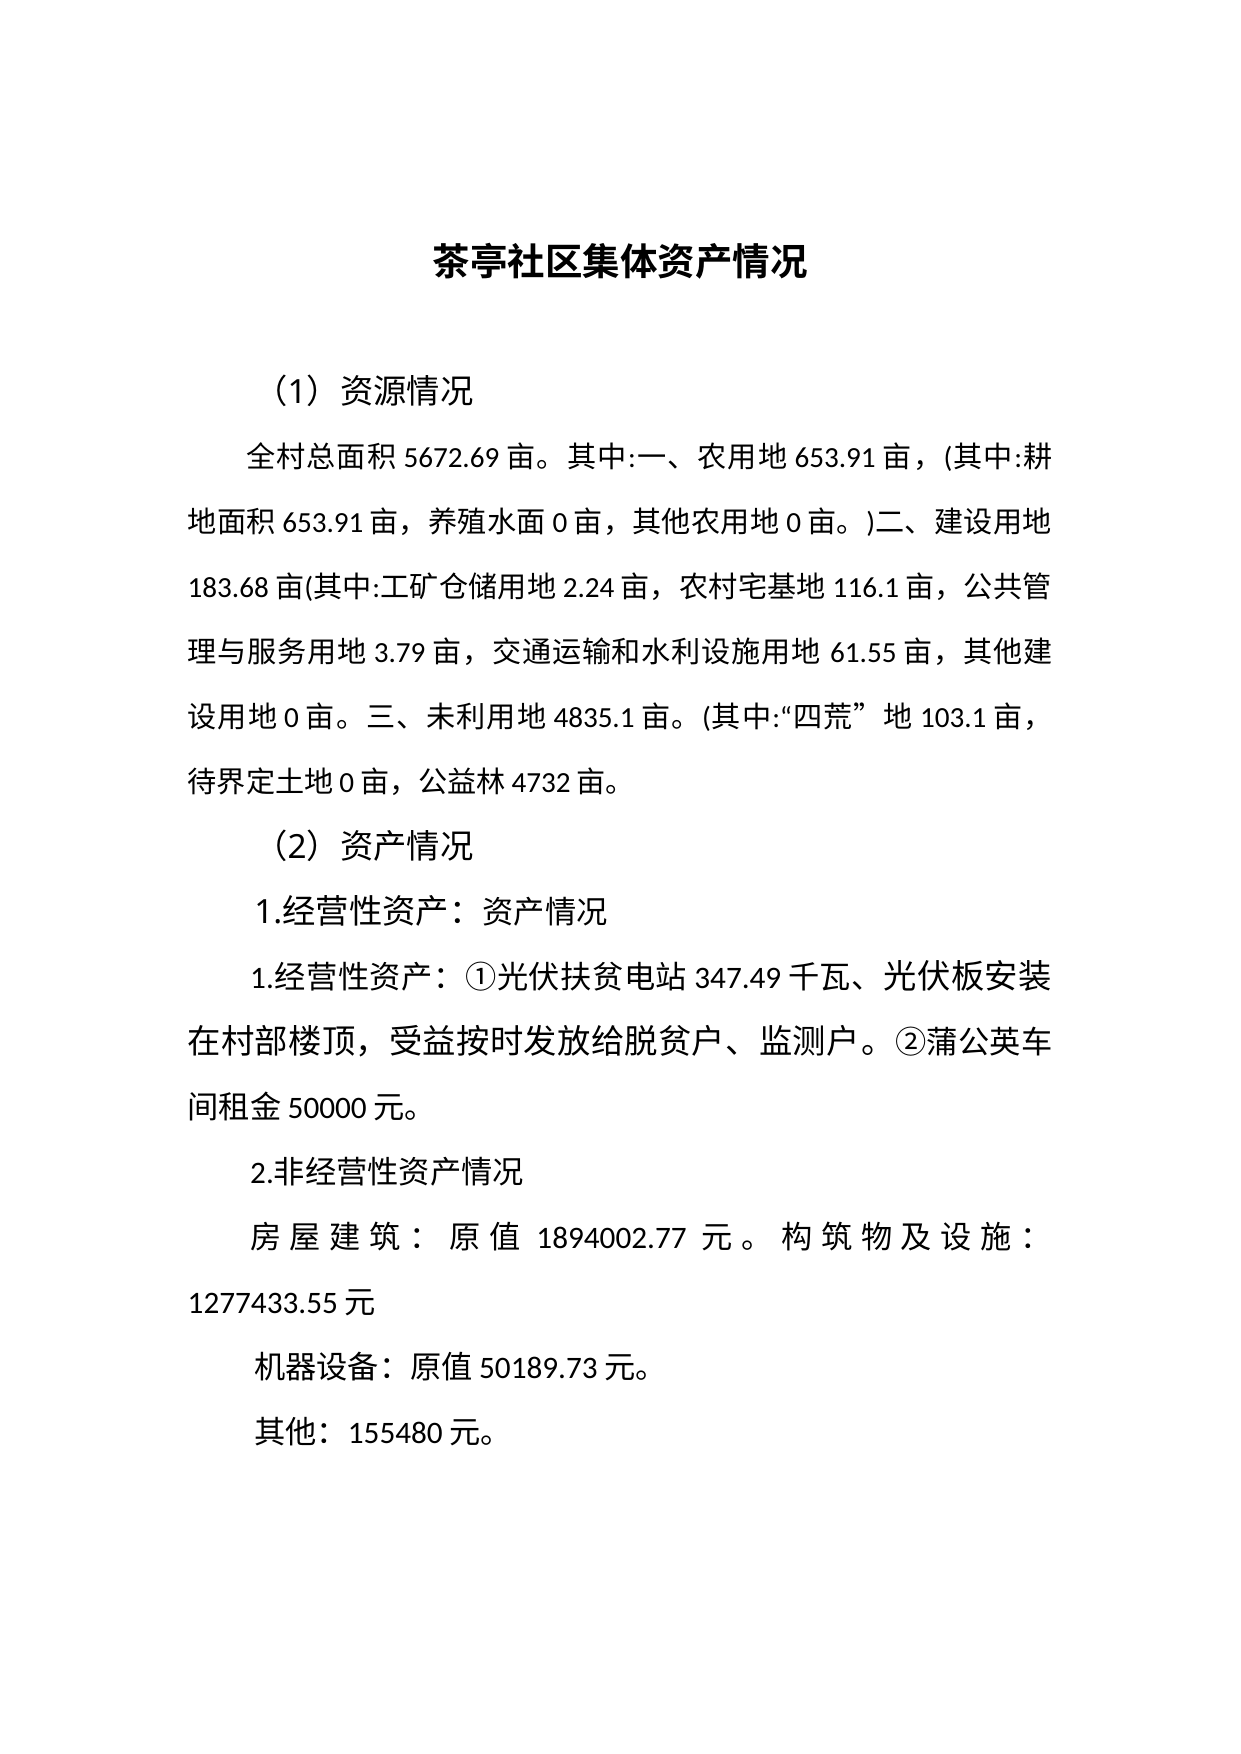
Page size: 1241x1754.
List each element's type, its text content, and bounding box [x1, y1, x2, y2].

text 茶亭社区集体资产情况 [187, 227, 1053, 292]
text 1.经营性资产：资产情况 [187, 877, 1053, 942]
text 房屋建筑：原值1894002.77元。构筑物及设施：1277433.55元 [187, 1202, 1053, 1332]
text （2）资产情况 [187, 812, 1053, 877]
text 其他：155480元。 [254, 1397, 1053, 1462]
text （1）资源情况 [187, 357, 1053, 422]
text 1.经营性资产：①光伏扶贫电站347.49千瓦、光伏板安装在村部楼顶，受益按时发放给脱贫户、监测户。②蒲公英车间租金50000元。 [187, 942, 1053, 1137]
text 全村总面积5672.69亩。其中:一、农用地653.91亩，(其中:耕地面积653.91亩，养殖水面0亩，其他农用地0亩。)二、建设用地 183.68亩(其中:工矿仓储用地2.24亩，农村宅基地116.1亩，公共管理与服务用地3.79亩，交通运输和水利设施用地 61.55亩，其他建设用地0亩。三、未利用地4835.1亩。(其中:“四荒”地103.1亩，待界定土地0亩，公益林4732亩。 [187, 422, 1053, 812]
text 2.非经营性资产情况 [187, 1137, 1053, 1202]
text 机器设备：原值50189.73元。 [254, 1332, 1053, 1397]
